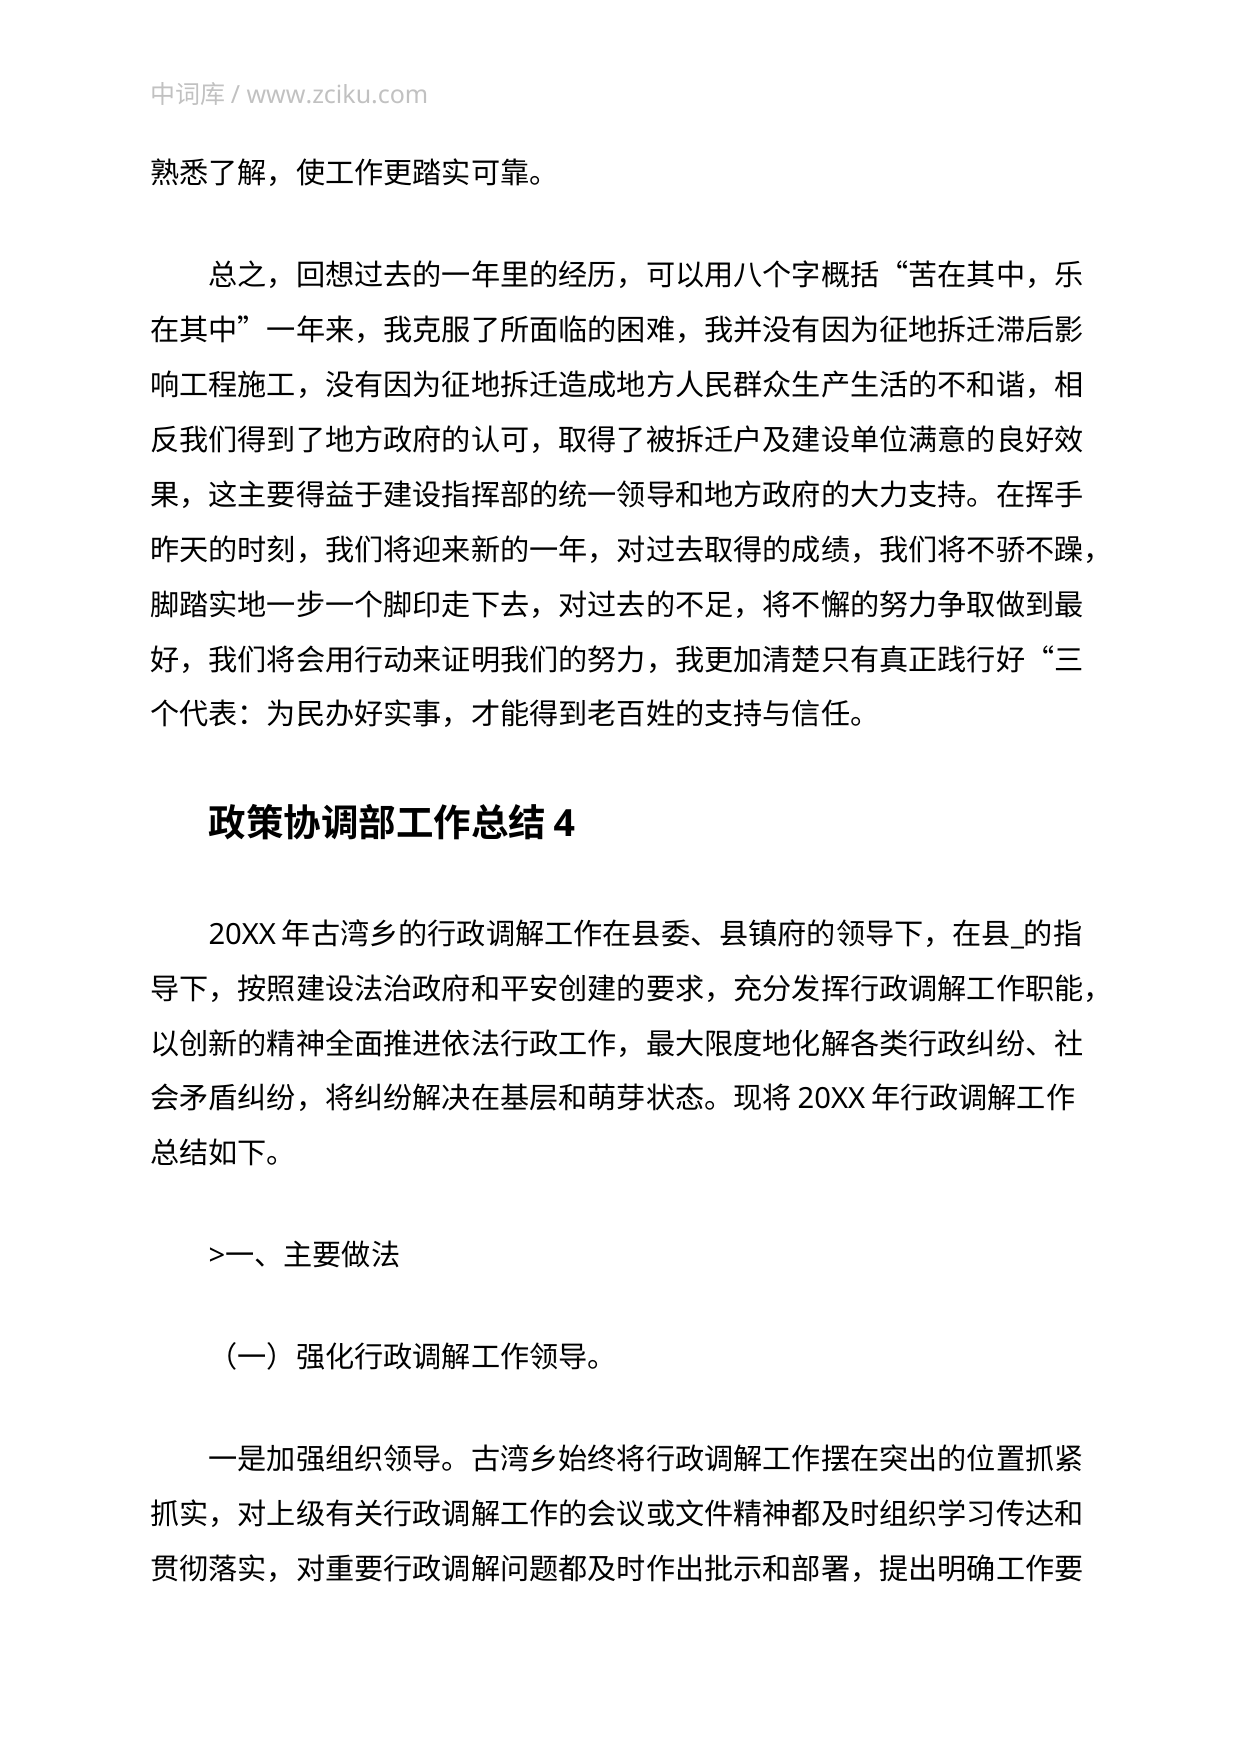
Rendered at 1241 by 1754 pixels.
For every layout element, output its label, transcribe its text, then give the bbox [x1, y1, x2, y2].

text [150, 1436, 1090, 1588]
text （一）强化行政调解工作领导。 [150, 1334, 1090, 1376]
text 20XX年古湾乡的行政调解工作在县委、县镇府的领导下，在县_的指导下，按照建设法治政府和平安创建的要求，充分发挥行政调解工作职能，以创新的精神全面推进依法行政工作，最大限度地化解各类行政纠纷、社会矛盾纠纷，将纠纷解决在基层和萌芽状态。现将20XX年行政调解工作总结如下。 [150, 910, 1090, 1172]
text 政策协调部工作总结4 [150, 793, 1090, 847]
text 总之，回想过去的一年里的经历，可以用八个字概括“苦在其中，乐在其中”一年来，我克服了所面临的困难，我并没有因为征地拆迁滞后影响工程施工，没有因为征地拆迁造成地方人民群众生产生活的不和谐，相反我们得到了地方政府的认可，取得了被拆迁户及建设单位满意的良好效果，这主要得益于建设指挥部的统一领导和地方政府的大力支持。在挥手昨天的时刻，我们将迎来新的一年，对过去取得的成绩，我们将不骄不躁，脚踏实地一步一个脚印走下去，对过去的不足，将不懈的努力争取做到最好，我们将会用行动来证明我们的努力，我更加清楚只有真正践行好“三个代表：为民办好实事，才能得到老百姓的支持与信任。 [150, 252, 1090, 733]
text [150, 150, 1090, 192]
text >一、主要做法 [150, 1232, 1090, 1274]
